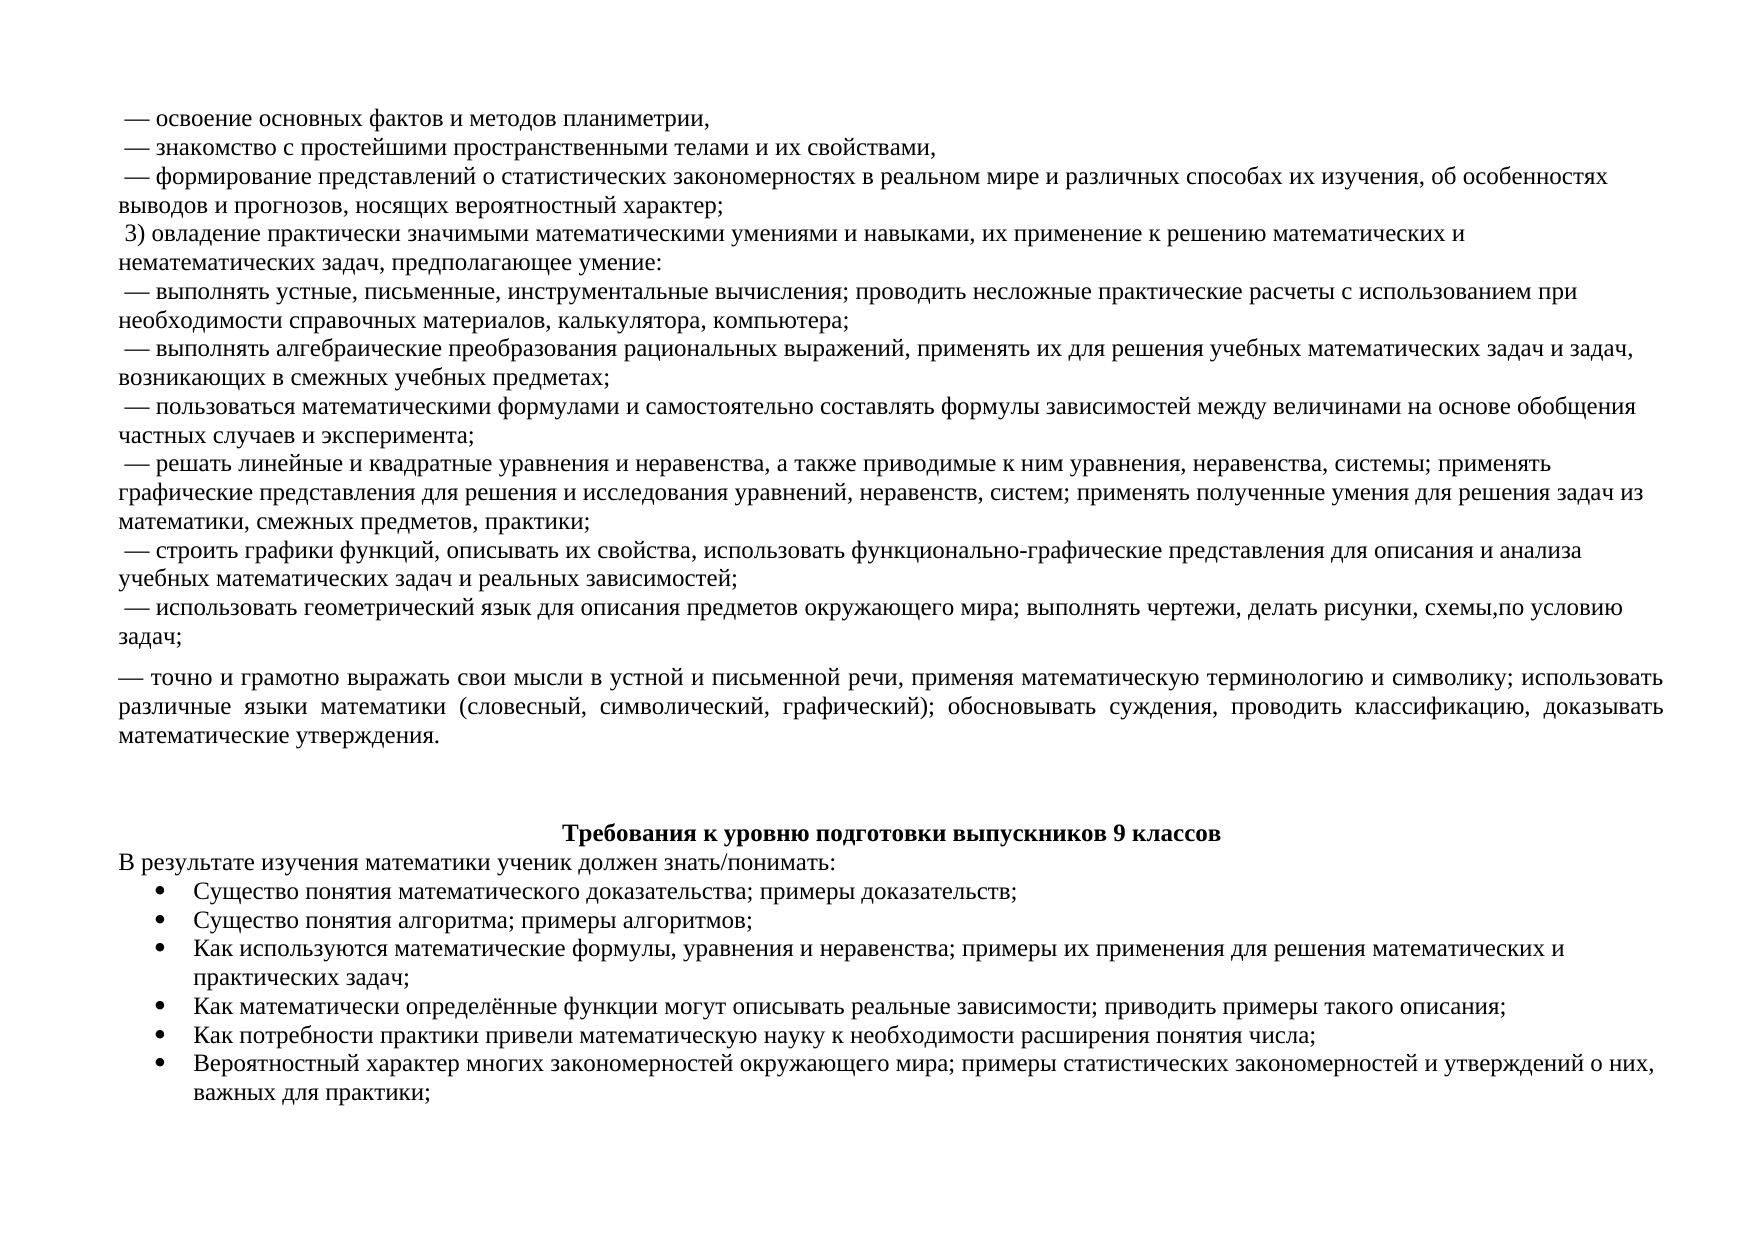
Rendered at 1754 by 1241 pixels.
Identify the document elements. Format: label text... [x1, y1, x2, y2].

text — использовать геометрический язык для описания предметов окружающего мира; выполнять чертежи, делать рисунки, схемы,по условию задач; [118, 592, 1665, 650]
text — формирование представлений о статистических закономерностях в реальном мире и различных способах их изучения, об особенностях выводов и прогнозов, носящих вероятностный характер; [118, 161, 1665, 218]
text В результате изучения математики ученик должен знать/понимать: [118, 847, 1665, 876]
list Как используются математические формулы, уравнения и неравенства; примеры их применения для решения математических и практических задач; [156, 933, 1665, 991]
text — освоение основных фактов и методов планиметрии, [118, 103, 1665, 132]
list Существо понятия математического доказательства; примеры доказательств; [156, 876, 1665, 905]
list Как математически определённые функции могут описывать реальные зависимости; приводить примеры такого описания; [156, 991, 1665, 1020]
text — решать линейные и квадратные уравнения и неравенства, а также приводимые к ним уравнения, неравенства, системы; применять графические представления для решения и исследования уравнений, неравенств, систем; применять полученные умения для решения задач из математики, смежных предметов, практики; [118, 448, 1665, 535]
text — знакомство с простейшими пространственными телами и их свойствами, [118, 132, 1665, 161]
list Как потребности практики привели математическую науку к необходимости расширения понятия числа; [156, 1020, 1665, 1048]
text — выполнять устные, письменные, инструментальные вычисления; проводить несложные практические расчеты с использованием при необходимости справочных материалов, калькулятора, компьютера; [118, 276, 1665, 333]
text — выполнять алгебраические преобразования рациональных выражений, применять их для решения учебных математических задач и задач, возникающих в смежных учебных предметах; [118, 333, 1665, 391]
list Вероятностный характер многих закономерностей окружающего мира; примеры статистических закономерностей и утверждений о них, важных для практики; [156, 1048, 1665, 1106]
text — строить графики функций, описывать их свойства, использовать функционально-графические представления для описания и анализа учебных математических задач и реальных зависимостей; [118, 535, 1665, 592]
text — пользоваться математическими формулами и самостоятельно составлять формулы зависимостей между величинами на основе обобщения частных случаев и эксперимента; [118, 391, 1665, 448]
text — точно и грамотно выражать свои мысли в устной и письменной речи, применяя математическую терминологию и символику; использовать различные языки математики (словесный, символический, графический); обосновывать суждения, проводить классификацию, доказывать математические утверждения. [118, 662, 1665, 748]
list Существо понятия алгоритма; примеры алгоритмов; [156, 905, 1665, 933]
text Требования к уровню подготовки выпускников 9 классов [118, 818, 1665, 847]
text 3) овладение практически значимыми математическими умениями и навыками, их применение к решению математических и нематематических задач, предполагающее умение: [118, 218, 1665, 276]
